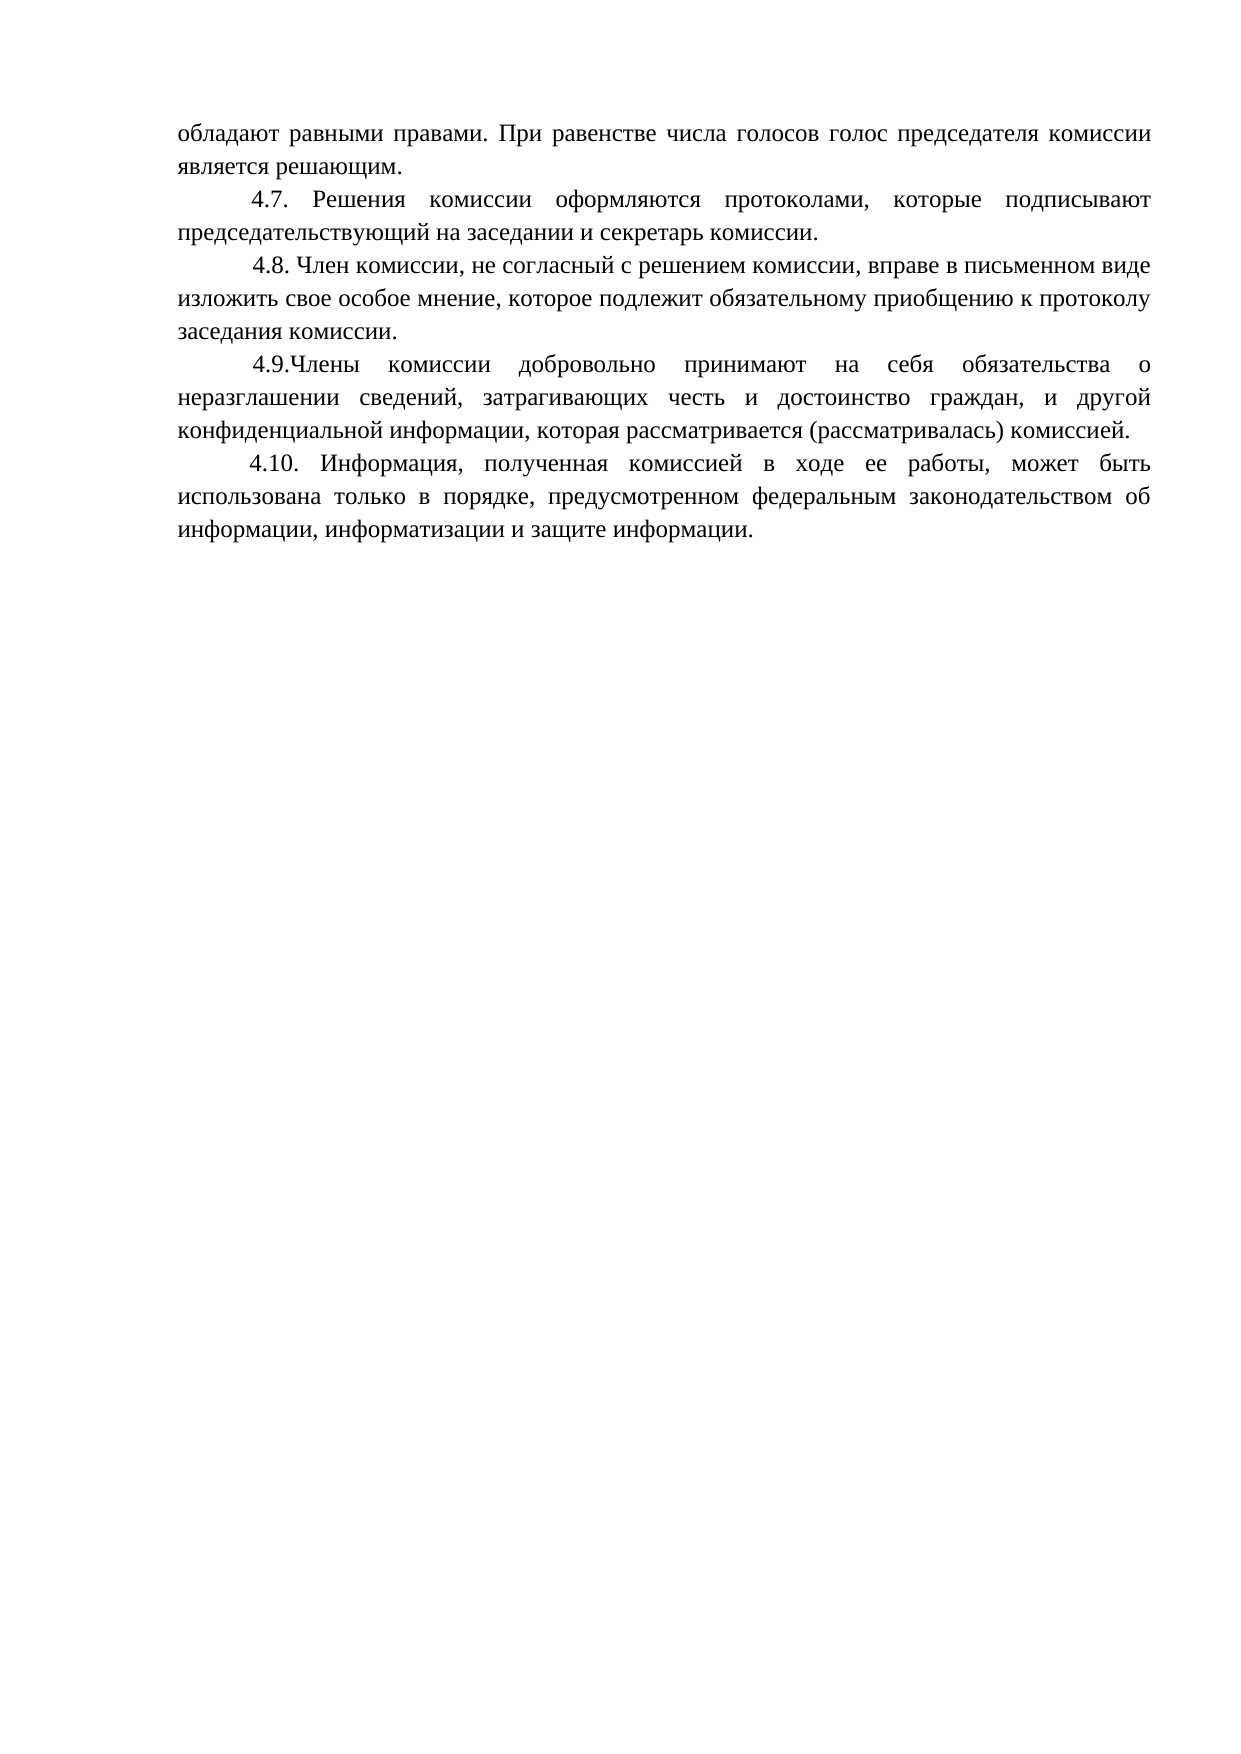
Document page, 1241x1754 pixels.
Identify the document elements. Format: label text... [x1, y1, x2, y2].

text 4.7. Решения комиссии оформляются протоколами, которые подписывают председательствующий на заседании и секретарь комиссии. [177, 184, 1152, 246]
text 4.9.Члены комиссии добровольно принимают на себя обязательства о неразглашении сведений, затрагивающих честь и достоинство граждан, и другой конфиденциальной информации, которая рассматривается (рассматривалась) комиссией. [177, 349, 1152, 444]
text 4.10. Информация, полученная комиссией в ходе ее работы, может быть использована только в порядке, предусмотренном федеральным законодательством об информации, информатизации и защите информации. [177, 448, 1152, 543]
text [177, 118, 1152, 180]
text 4.8. Член комиссии, не согласный с решением комиссии, вправе в письменном виде изложить свое особое мнение, которое подлежит обязательному приобщению к протоколу заседания комиссии. [177, 250, 1152, 345]
